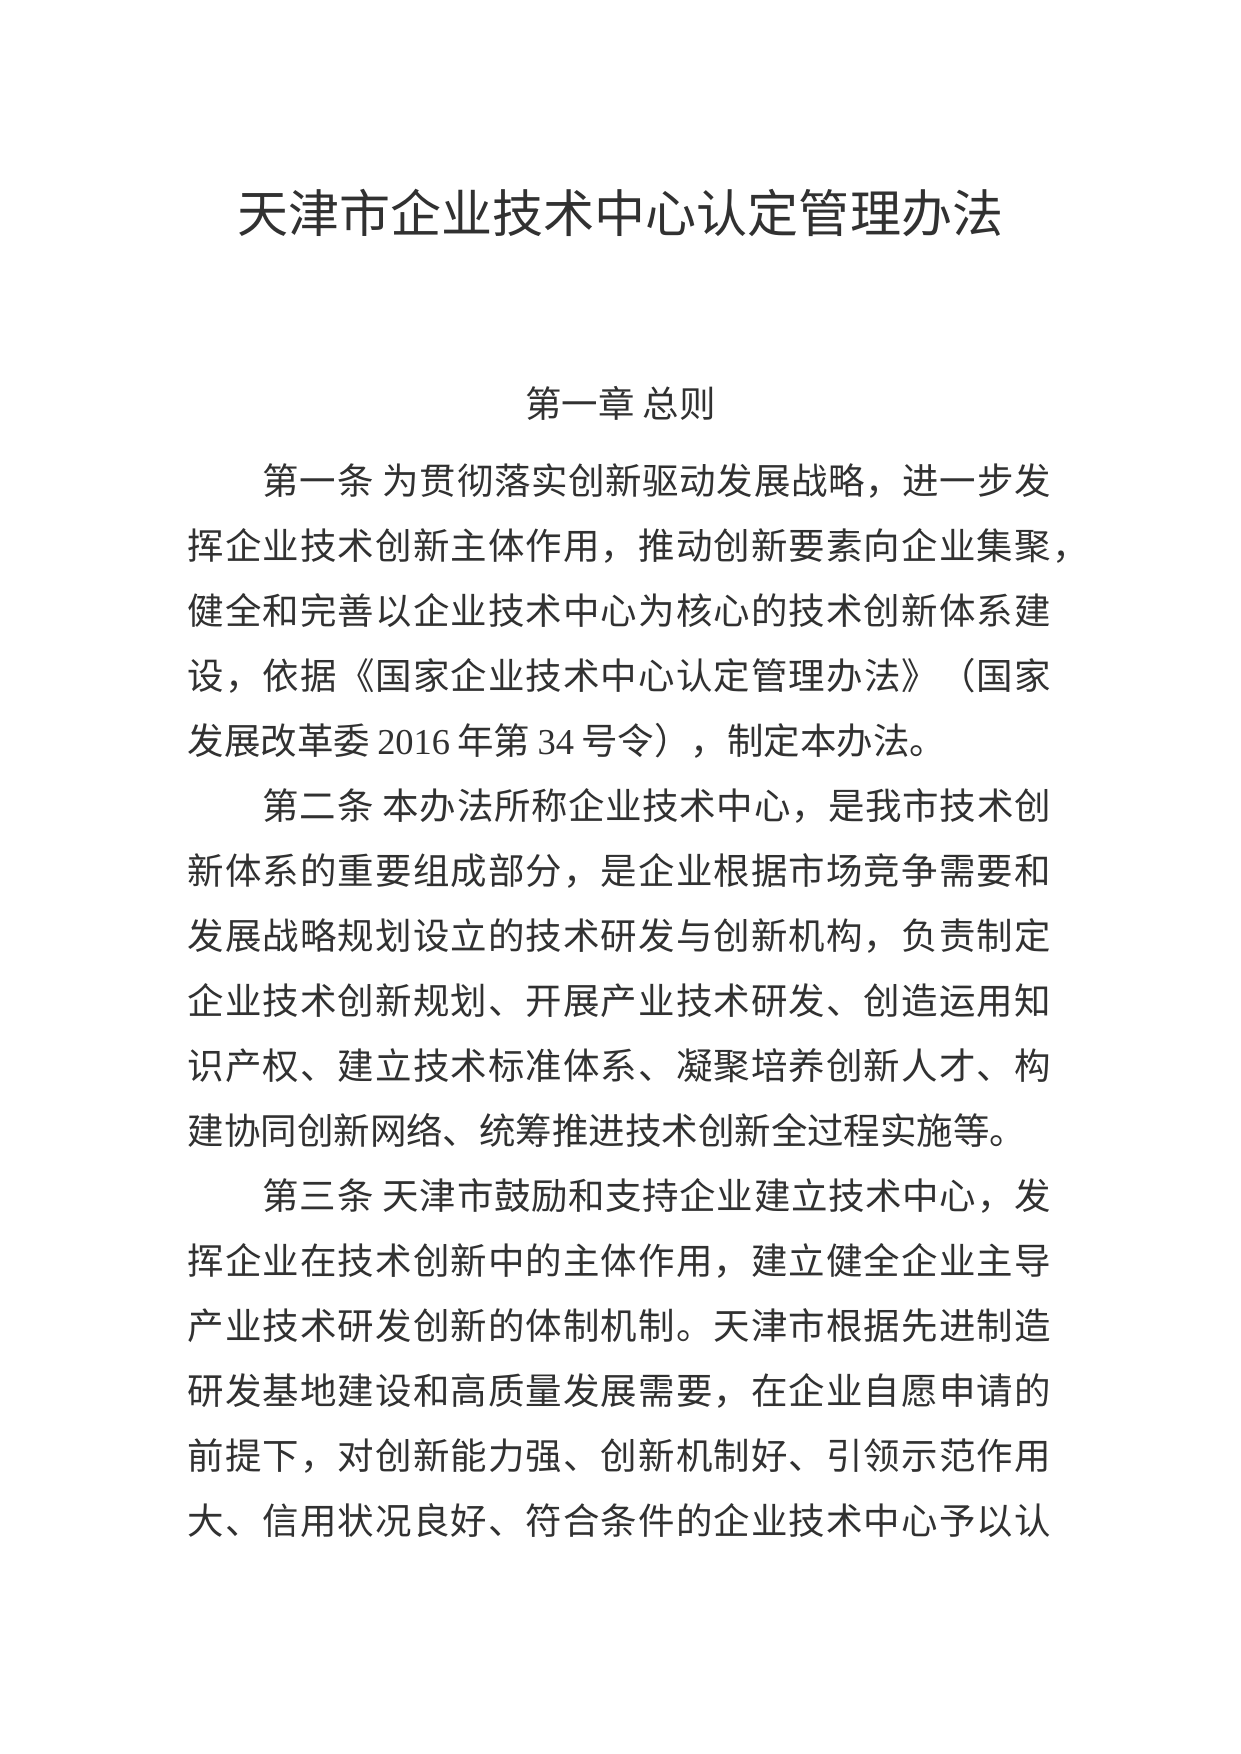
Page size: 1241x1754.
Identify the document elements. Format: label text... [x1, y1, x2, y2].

text 第二条 本办法所称企业技术中心，是我市技术创新体系的重要组成部分，是企业根据市场竞争需要和发展战略规划设立的技术研发与创新机构，负责制定企业技术创新规划、开展产业技术研发、创造运用知识产权、建立技术标准体系、凝聚培养创新人才、构建协同创新网络、统筹推进技术创新全过程实施等。 [187, 771, 1053, 1161]
text 第一章 总则 [187, 369, 1053, 434]
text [187, 1161, 1053, 1551]
text 天津市企业技术中心认定管理办法 [187, 162, 1053, 259]
text 第一条 为贯彻落实创新驱动发展战略，进一步发挥企业技术创新主体作用，推动创新要素向企业集聚，健全和完善以企业技术中心为核心的技术创新体系建设，依据《国家企业技术中心认定管理办法》（国家发展改革委2016年第34号令），制定本办法。 [187, 446, 1053, 771]
